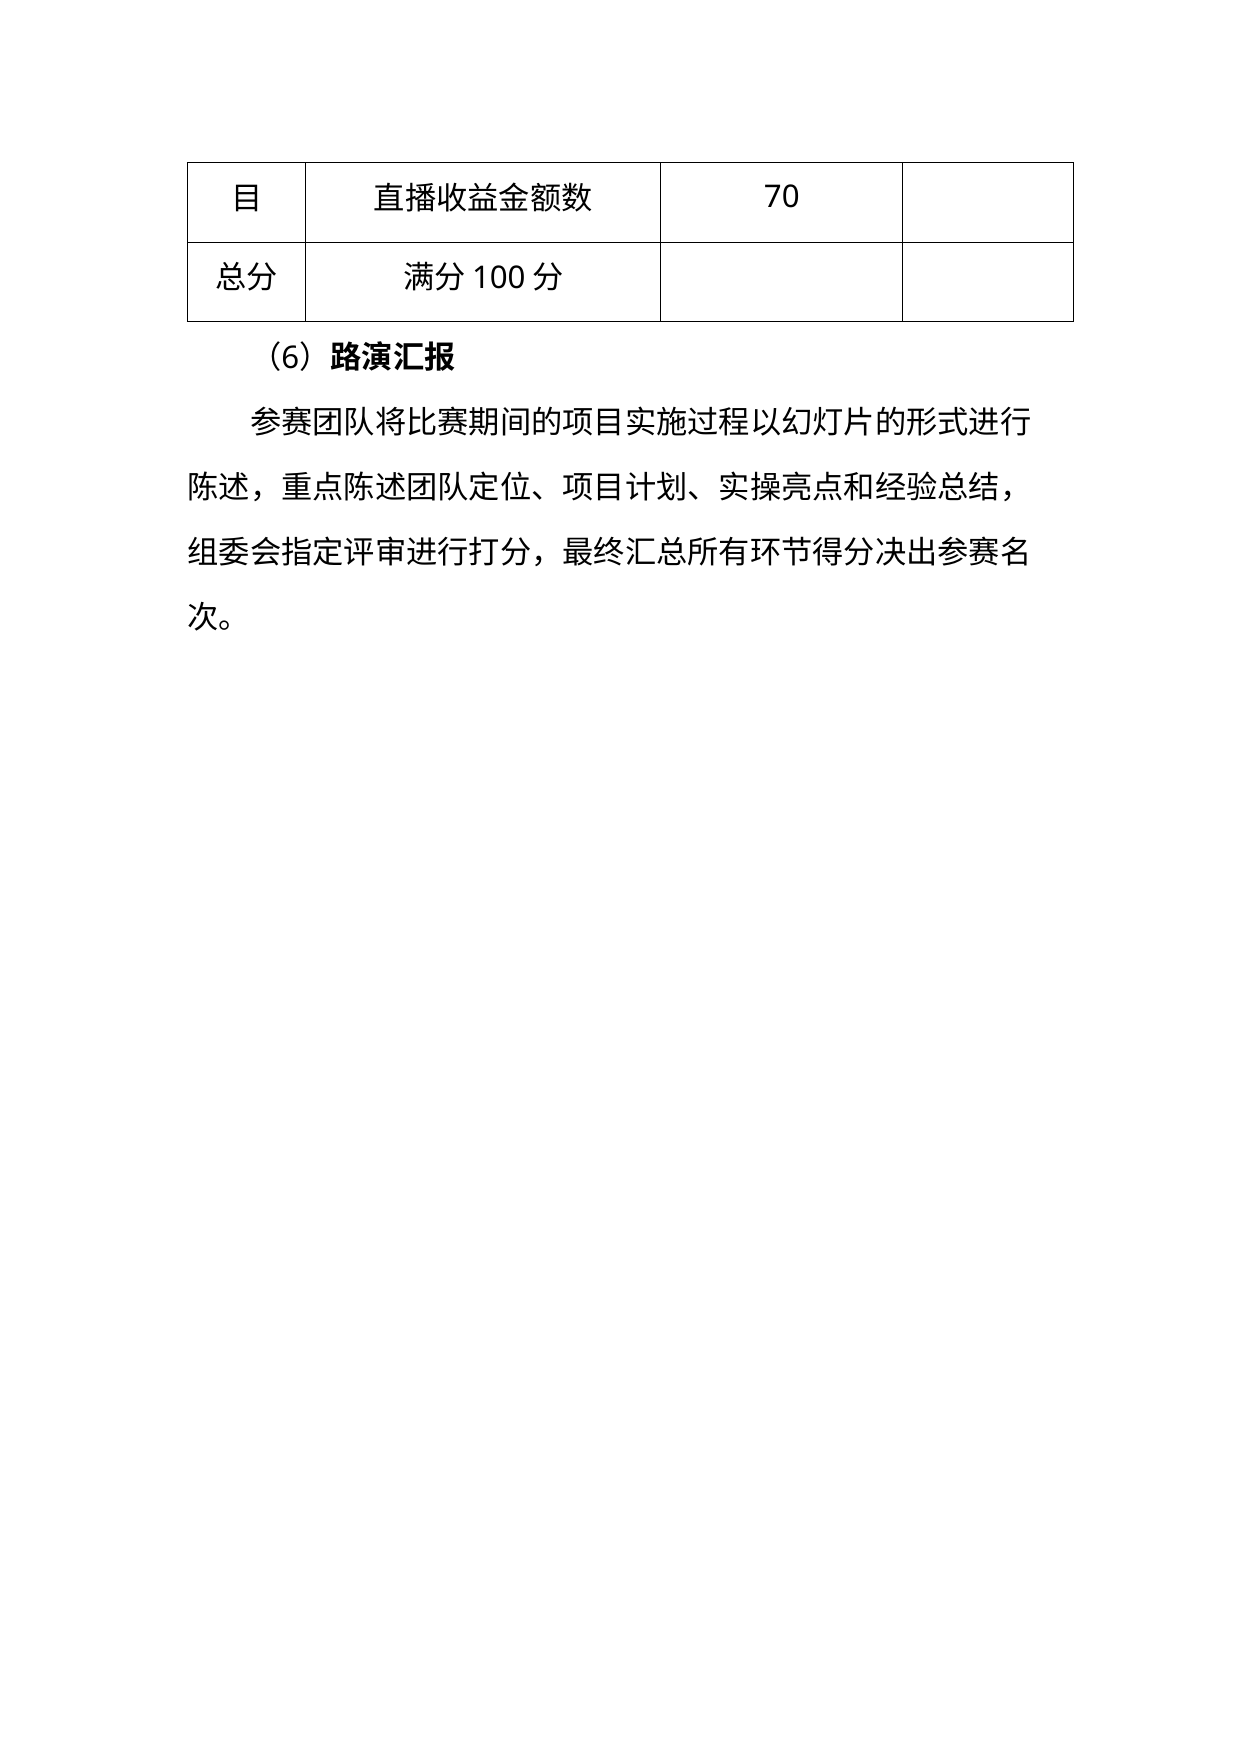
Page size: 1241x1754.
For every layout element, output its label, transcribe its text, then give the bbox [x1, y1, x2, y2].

table_cell 总分 [188, 243, 305, 321]
text （6）路演汇报 [187, 322, 1053, 387]
table_cell [661, 243, 902, 321]
table_cell [903, 243, 1073, 321]
table_cell [903, 163, 1073, 242]
table_cell 70 [661, 163, 902, 242]
table_cell 直播收益金额数 [306, 163, 660, 242]
table_cell 满分100分 [306, 243, 660, 321]
text 参赛团队将比赛期间的项目实施过程以幻灯片的形式进行陈述，重点陈述团队定位、项目计划、实操亮点和经验总结，组委会指定评审进行打分，最终汇总所有环节得分决出参赛名次。 [187, 387, 1053, 647]
